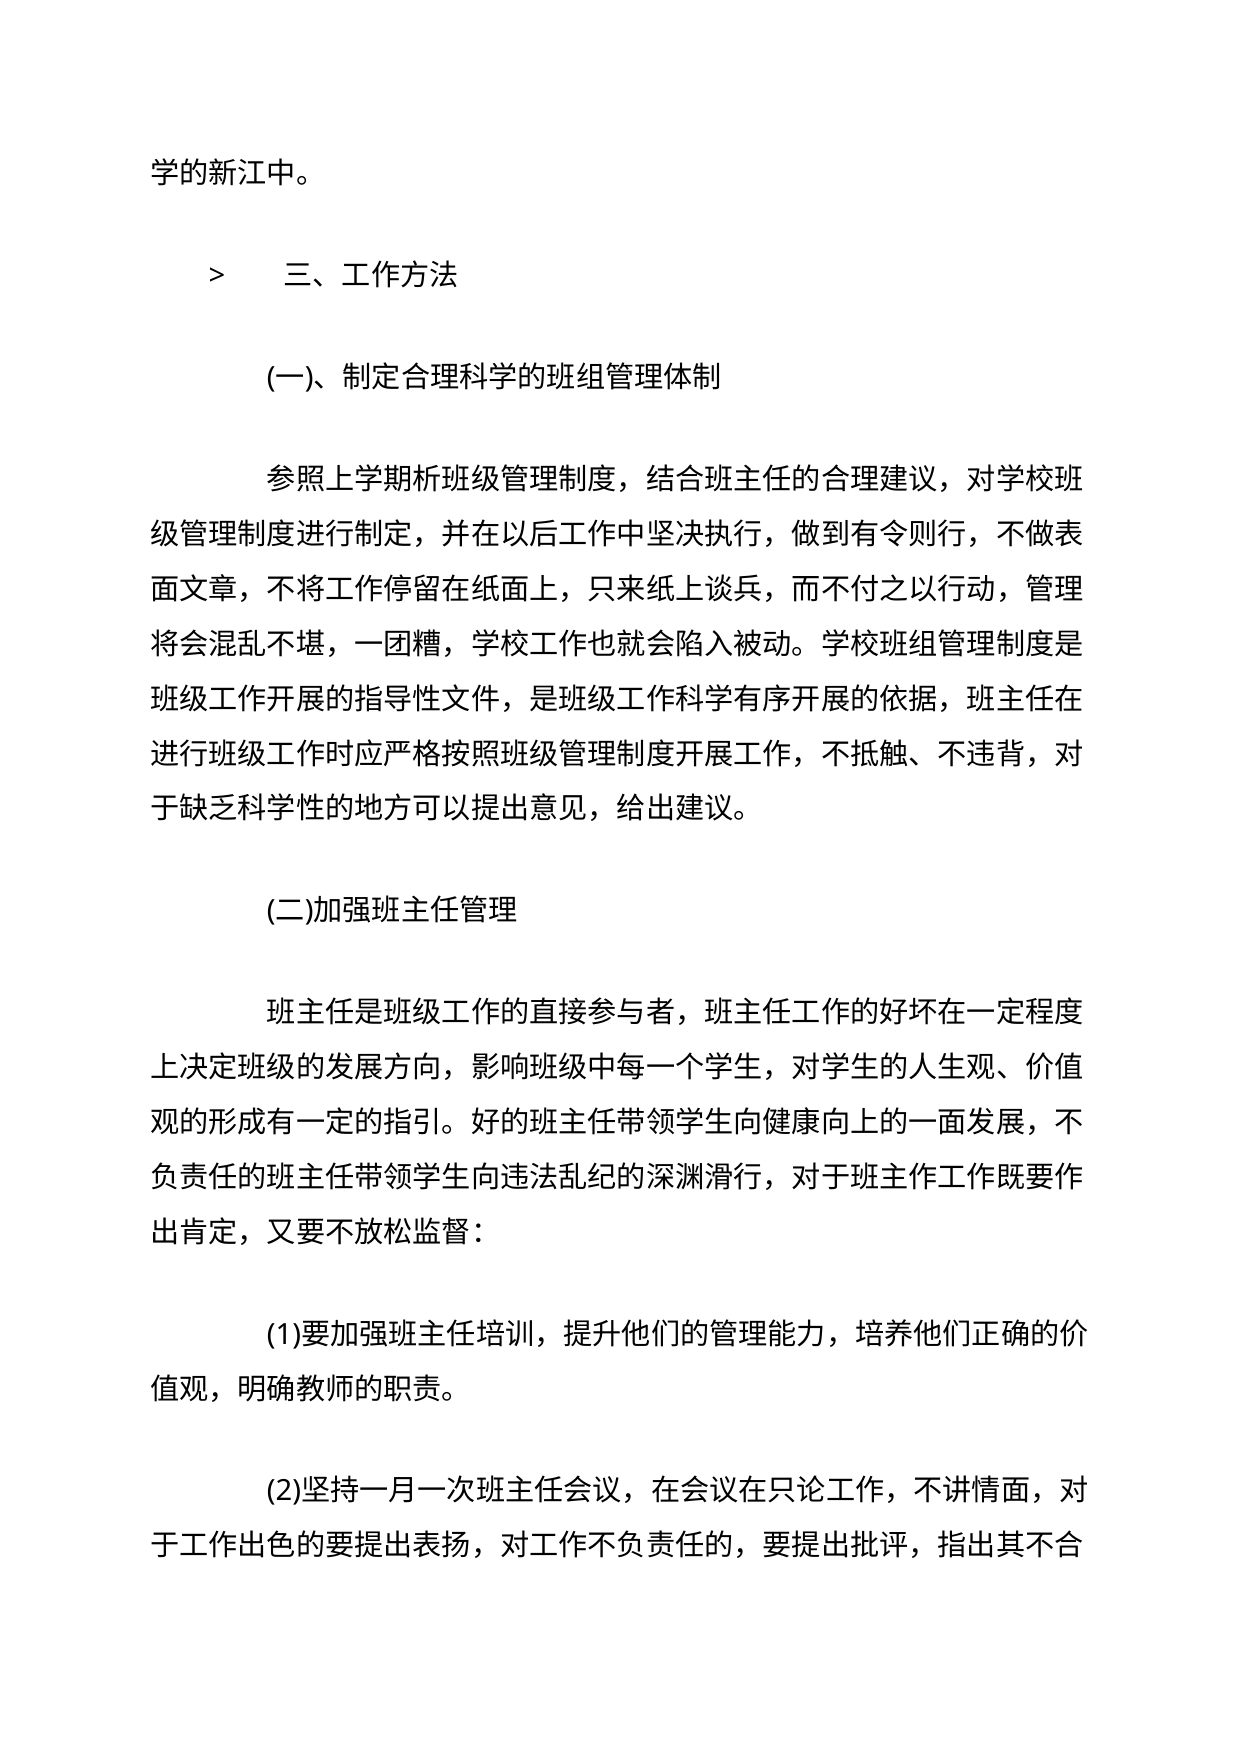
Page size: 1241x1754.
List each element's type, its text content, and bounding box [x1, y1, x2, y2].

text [150, 150, 1090, 192]
text 班主任是班级工作的直接参与者，班主任工作的好坏在一定程度上决定班级的发展方向，影响班级中每一个学生，对学生的人生观、价值观的形成有一定的指引。好的班主任带领学生向健康向上的一面发展，不负责任的班主任带领学生向违法乱纪的深渊滑行，对于班主作工作既要作出肯定，又要不放松监督： [150, 989, 1090, 1251]
text > 三、工作方法 [150, 252, 1090, 294]
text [150, 1467, 1090, 1564]
text 参照上学期析班级管理制度，结合班主任的合理建议，对学校班级管理制度进行制定，并在以后工作中坚决执行，做到有令则行，不做表面文章，不将工作停留在纸面上，只来纸上谈兵，而不付之以行动，管理将会混乱不堪，一团糟，学校工作也就会陷入被动。学校班组管理制度是班级工作开展的指导性文件，是班级工作科学有序开展的依据，班主任在进行班级工作时应严格按照班级管理制度开展工作，不抵触、不违背，对于缺乏科学性的地方可以提出意见，给出建议。 [150, 456, 1090, 827]
text (二)加强班主任管理 [150, 887, 1090, 929]
text (1)要加强班主任培训，提升他们的管理能力，培养他们正确的价值观，明确教师的职责。 [150, 1310, 1090, 1407]
text (一)、制定合理科学的班组管理体制 [150, 354, 1090, 396]
